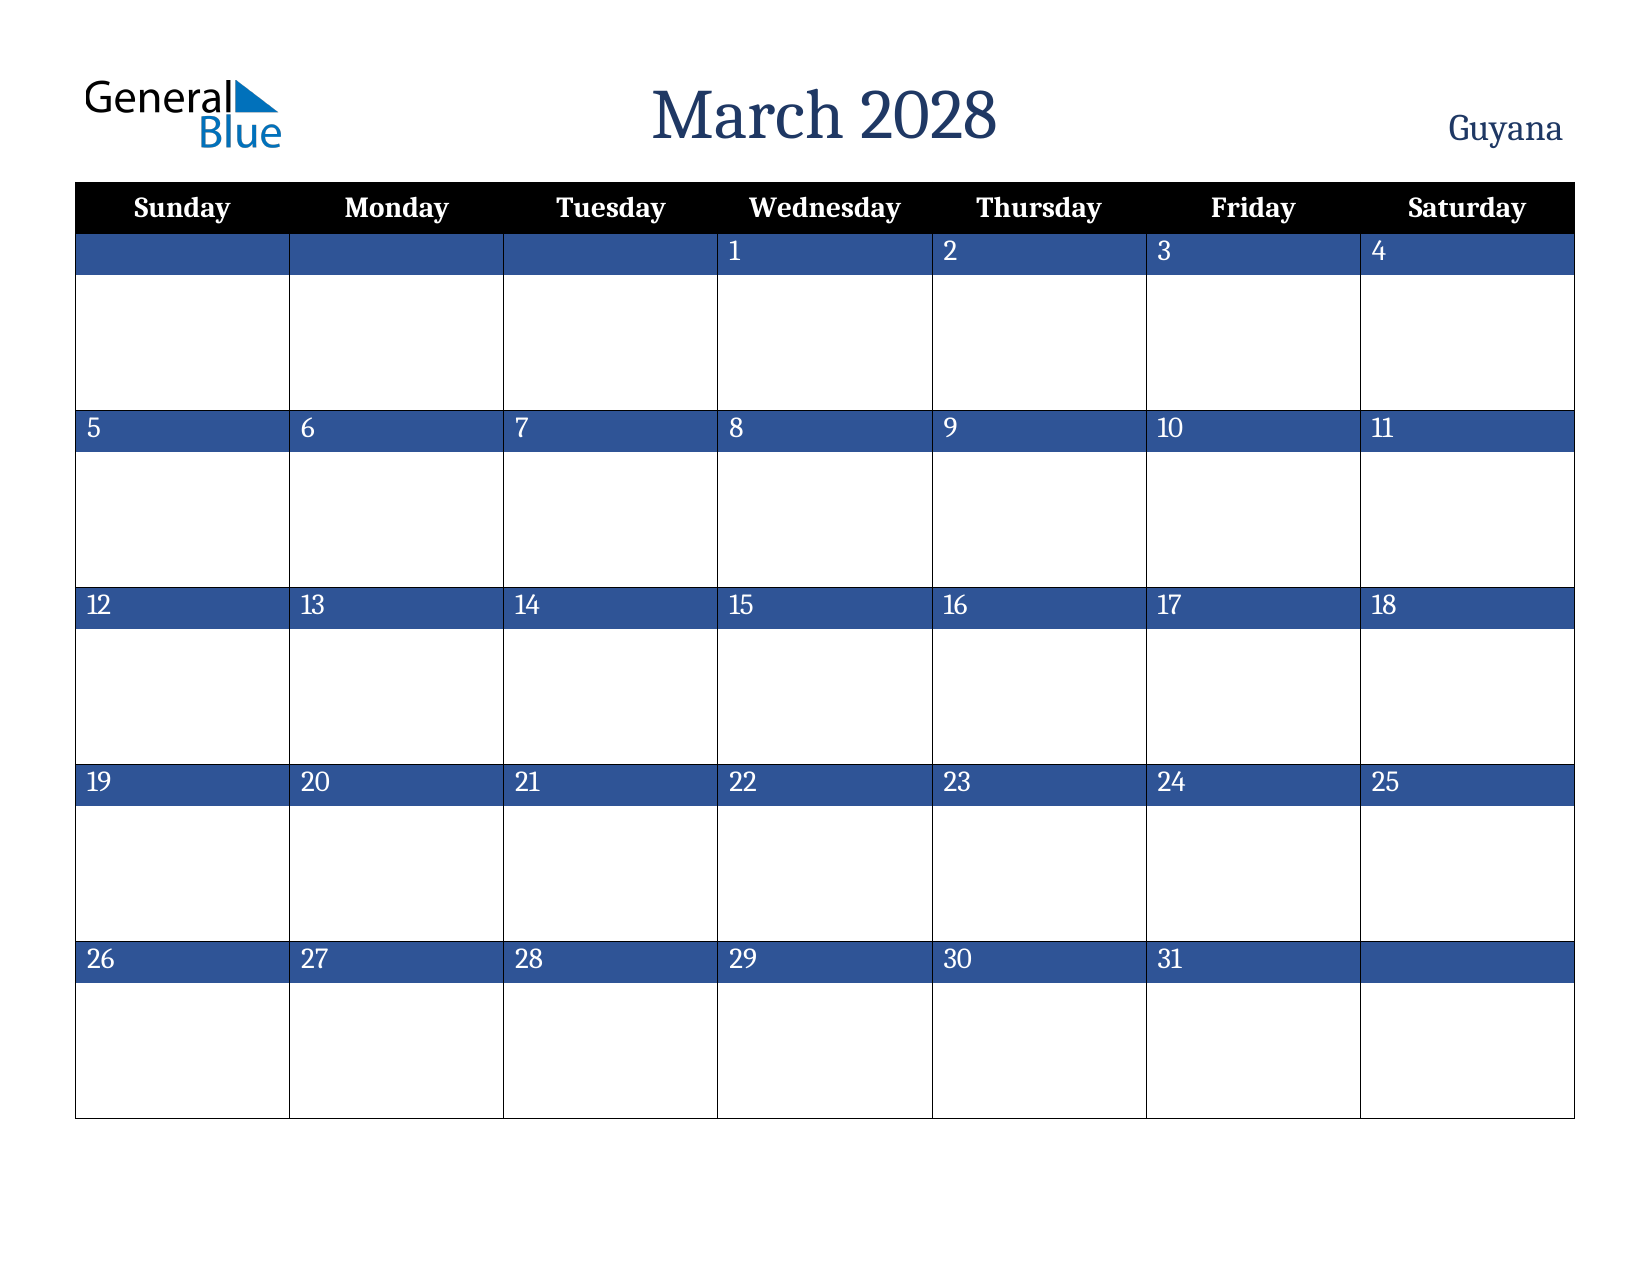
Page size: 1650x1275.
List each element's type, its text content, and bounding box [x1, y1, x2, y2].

table_cell [933, 983, 1146, 1118]
table_cell Wednesday [718, 183, 932, 233]
table_cell 22 [718, 765, 932, 806]
table_cell [290, 452, 503, 587]
table_cell [504, 234, 717, 275]
table_cell [76, 806, 289, 941]
table_cell Friday [1147, 183, 1360, 233]
table_cell [76, 452, 289, 587]
table_cell 10 [1147, 411, 1360, 452]
table_cell [1147, 983, 1360, 1118]
table_cell 26 [76, 942, 289, 983]
table_cell [1147, 452, 1360, 587]
picture [86, 80, 281, 148]
table_cell 13 [290, 588, 503, 629]
table_cell [504, 806, 717, 941]
table_cell [290, 234, 503, 275]
table_cell [290, 629, 503, 764]
table_cell [504, 452, 717, 587]
table_cell 12 [76, 588, 289, 629]
table_cell 1 [718, 234, 932, 275]
table_cell 20 [290, 765, 503, 806]
table_cell [718, 629, 932, 764]
table_cell [933, 275, 1146, 410]
table_cell Monday [290, 183, 503, 233]
table_cell [933, 806, 1146, 941]
table_header [76, 75, 503, 182]
table_cell [1147, 806, 1360, 941]
table_cell 31 [1147, 942, 1360, 983]
table_cell 11 [1361, 411, 1574, 452]
table_cell 9 [933, 411, 1146, 452]
table_cell 27 [290, 942, 503, 983]
table_cell [933, 452, 1146, 587]
table_cell 29 [718, 942, 932, 983]
table_cell 5 [76, 411, 289, 452]
table_cell 28 [504, 942, 717, 983]
table_cell 7 [504, 411, 717, 452]
table_cell [76, 275, 289, 410]
table_cell [718, 275, 932, 410]
table_header March 2028 [504, 75, 1146, 182]
table_cell [1361, 629, 1574, 764]
table_cell [504, 629, 717, 764]
table_cell [76, 234, 289, 275]
table_cell 24 [1147, 765, 1360, 806]
table_cell 3 [1147, 234, 1360, 275]
table_cell [1147, 629, 1360, 764]
table_cell [1361, 983, 1574, 1118]
table_cell 2 [933, 234, 1146, 275]
table_cell [718, 452, 932, 587]
table_cell [933, 629, 1146, 764]
table_cell [76, 983, 289, 1118]
table_cell [504, 983, 717, 1118]
table_cell [1361, 806, 1574, 941]
table_cell 16 [933, 588, 1146, 629]
table_cell [290, 275, 503, 410]
table_cell 21 [504, 765, 717, 806]
table_cell Saturday [1361, 183, 1574, 233]
table_cell [1361, 452, 1574, 587]
table_cell [290, 806, 503, 941]
table_header Guyana [1146, 75, 1574, 182]
table_cell Tuesday [504, 183, 717, 233]
table_cell 18 [1361, 588, 1574, 629]
table_cell [718, 983, 932, 1118]
table_cell 4 [1361, 234, 1574, 275]
table_cell 25 [1361, 765, 1574, 806]
table_cell [1361, 942, 1574, 983]
table_cell 17 [1147, 588, 1360, 629]
table_cell [1361, 275, 1574, 410]
table_cell [290, 983, 503, 1118]
table_cell Thursday [933, 183, 1146, 233]
table_cell [718, 806, 932, 941]
table_cell Sunday [76, 183, 289, 233]
table_cell [76, 629, 289, 764]
table_cell 15 [718, 588, 932, 629]
table_cell [1147, 275, 1360, 410]
table_cell 23 [933, 765, 1146, 806]
table_cell 8 [718, 411, 932, 452]
table_cell 14 [504, 588, 717, 629]
table_cell [504, 275, 717, 410]
table_cell 30 [933, 942, 1146, 983]
table_cell 19 [76, 765, 289, 806]
table_cell 6 [290, 411, 503, 452]
